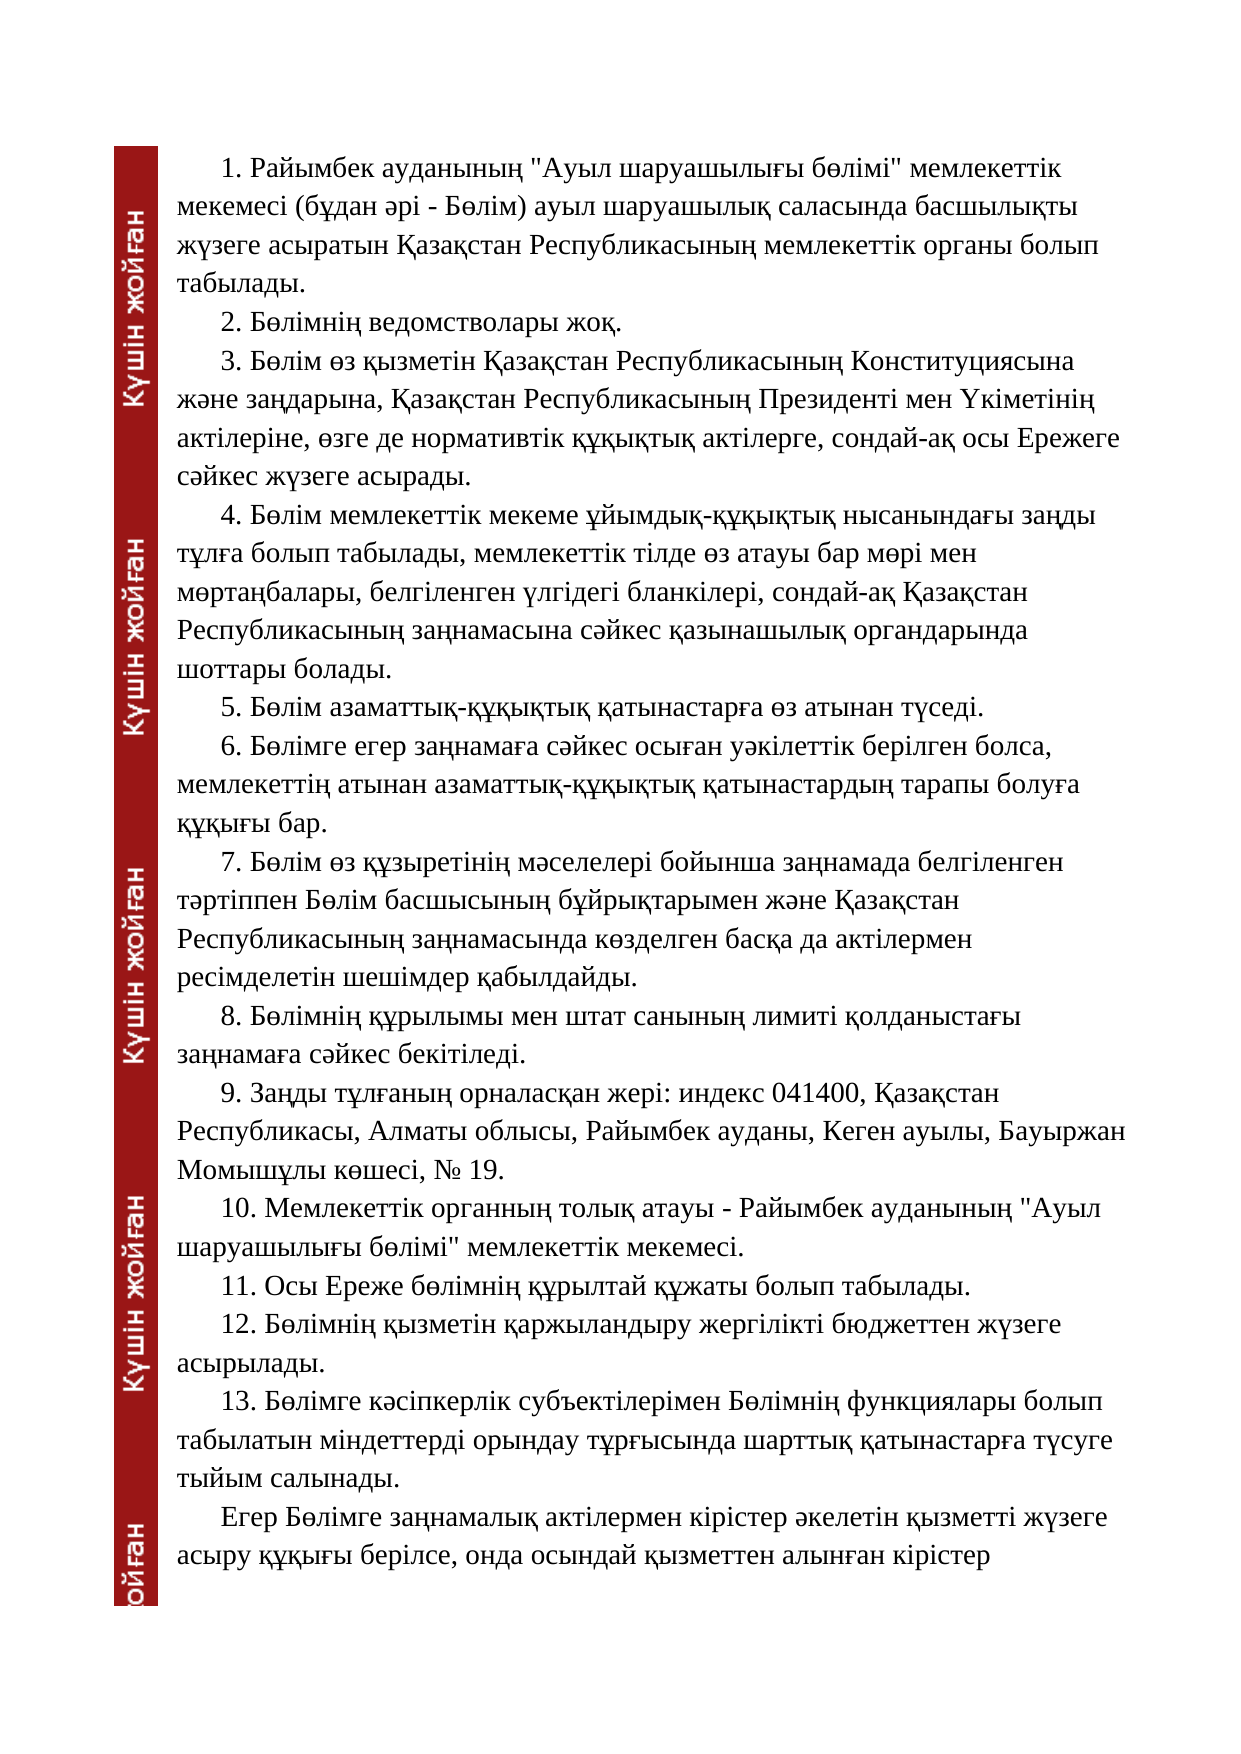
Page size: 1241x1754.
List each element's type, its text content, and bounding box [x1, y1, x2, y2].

picture [114, 146, 158, 150]
picture [114, 1571, 158, 1606]
